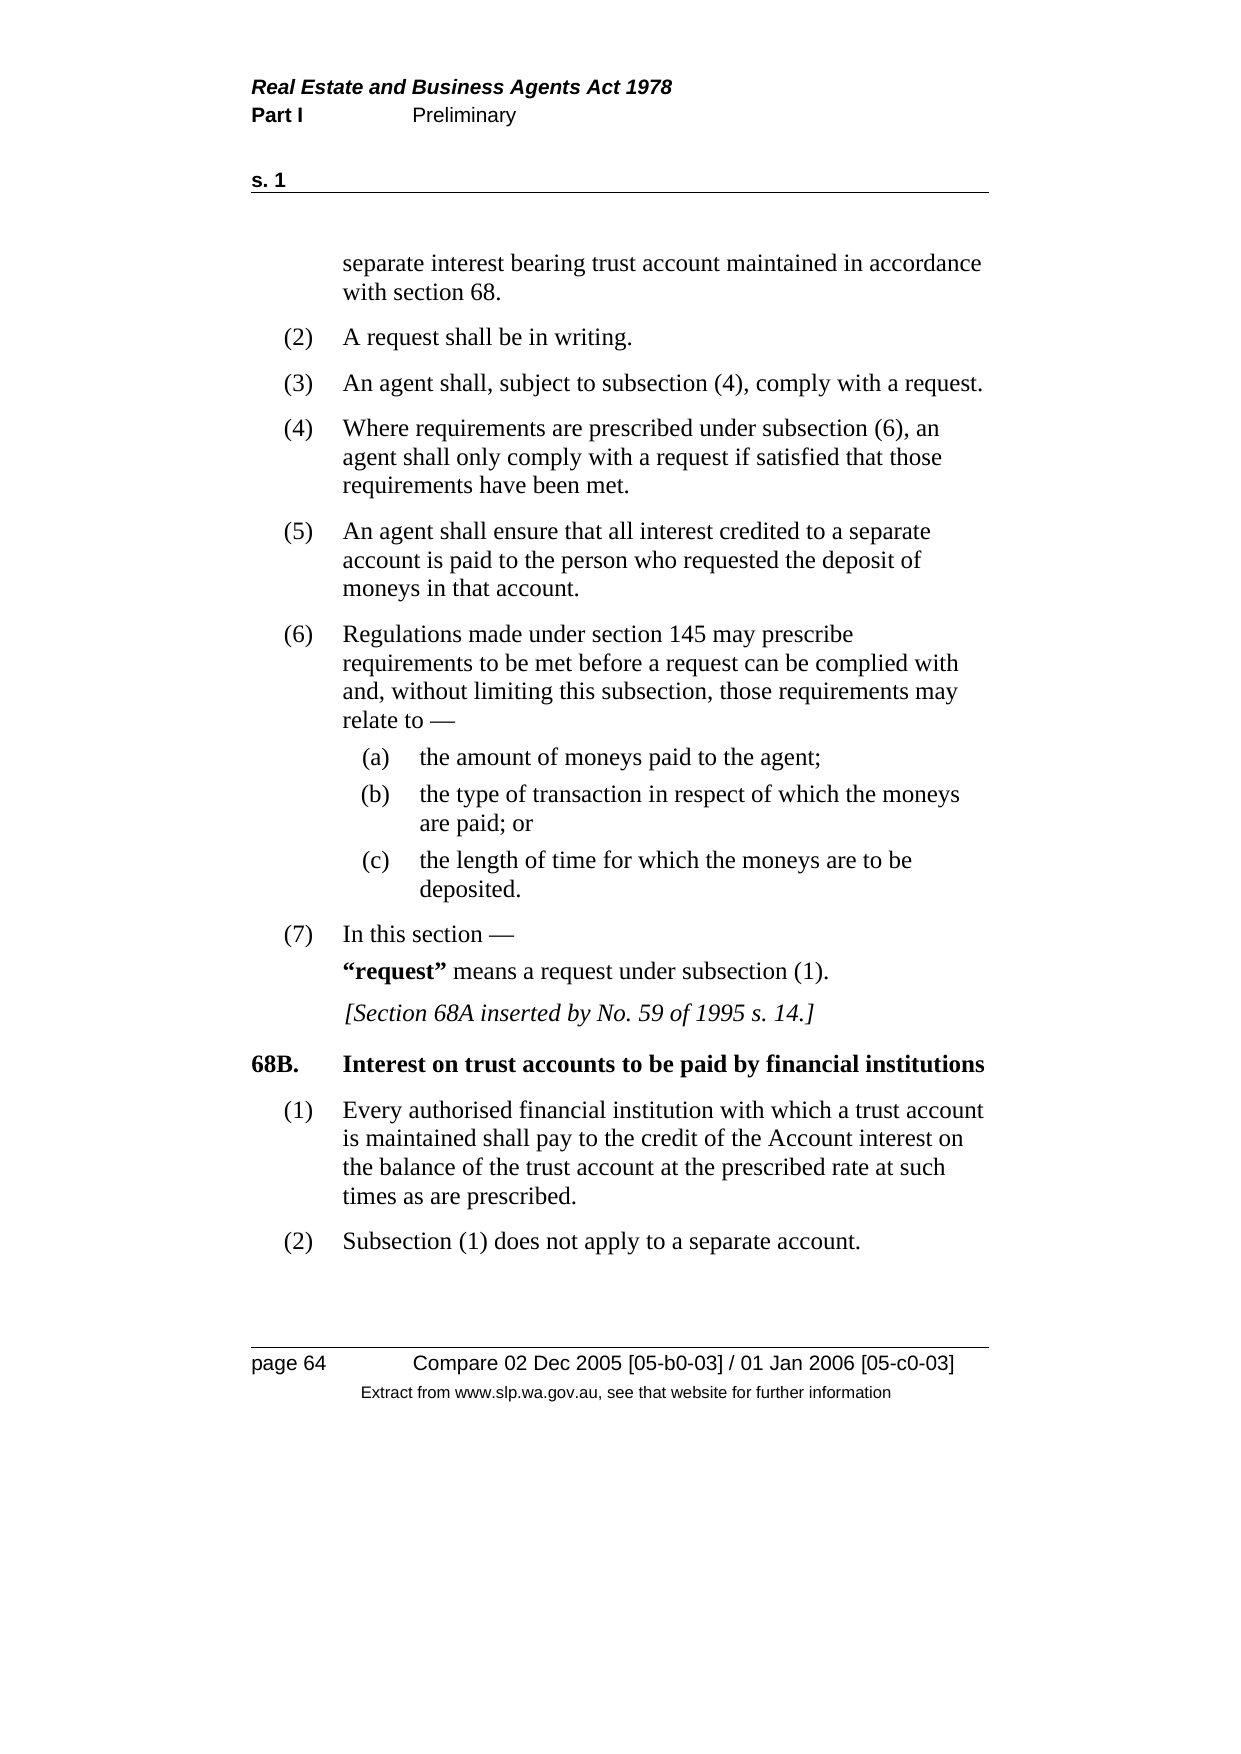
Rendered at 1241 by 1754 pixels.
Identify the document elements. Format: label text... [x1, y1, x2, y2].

text (2) A request shall be in writing. [251, 322, 989, 351]
text (7) In this section — [251, 919, 989, 948]
text (6) Regulations made under section 145 may prescribe requirements to be met before a request can be complied with and, without limiting this subsection, those requirements may relate to — [251, 619, 989, 734]
text (5) An agent shall ensure that all interest credited to a separate account is paid to the person who requested the deposit of moneys in that account. [251, 516, 989, 602]
text (1) Every authorised financial institution with which a trust account is maintained shall pay to the credit of the Account interest on the balance of the trust account at the prescribed rate at such times as are prescribed. [251, 1095, 989, 1210]
text (a) the amount of moneys paid to the agent; [251, 742, 989, 771]
text (b) the type of transaction in respect of which the moneys are paid; or [251, 779, 989, 837]
text (3) An agent shall, subject to subsection (4), comply with a request. [251, 368, 989, 396]
text [Section 68A inserted by No. 59 of 1995 s. 14.] [251, 998, 989, 1026]
subtitle 68B. Interest on trust accounts to be paid by financial institutions [251, 1049, 989, 1078]
text (c) the length of time for which the moneys are to be deposited. [251, 845, 989, 903]
text “request” means a request under subsection (1). [251, 956, 989, 985]
text (2) Subsection (1) does not apply to a separate account. [251, 1226, 989, 1255]
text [251, 248, 989, 306]
text (4) Where requirements are prescribed under subsection (6), an agent shall only comply with a request if satisfied that those requirements have been met. [251, 413, 989, 499]
